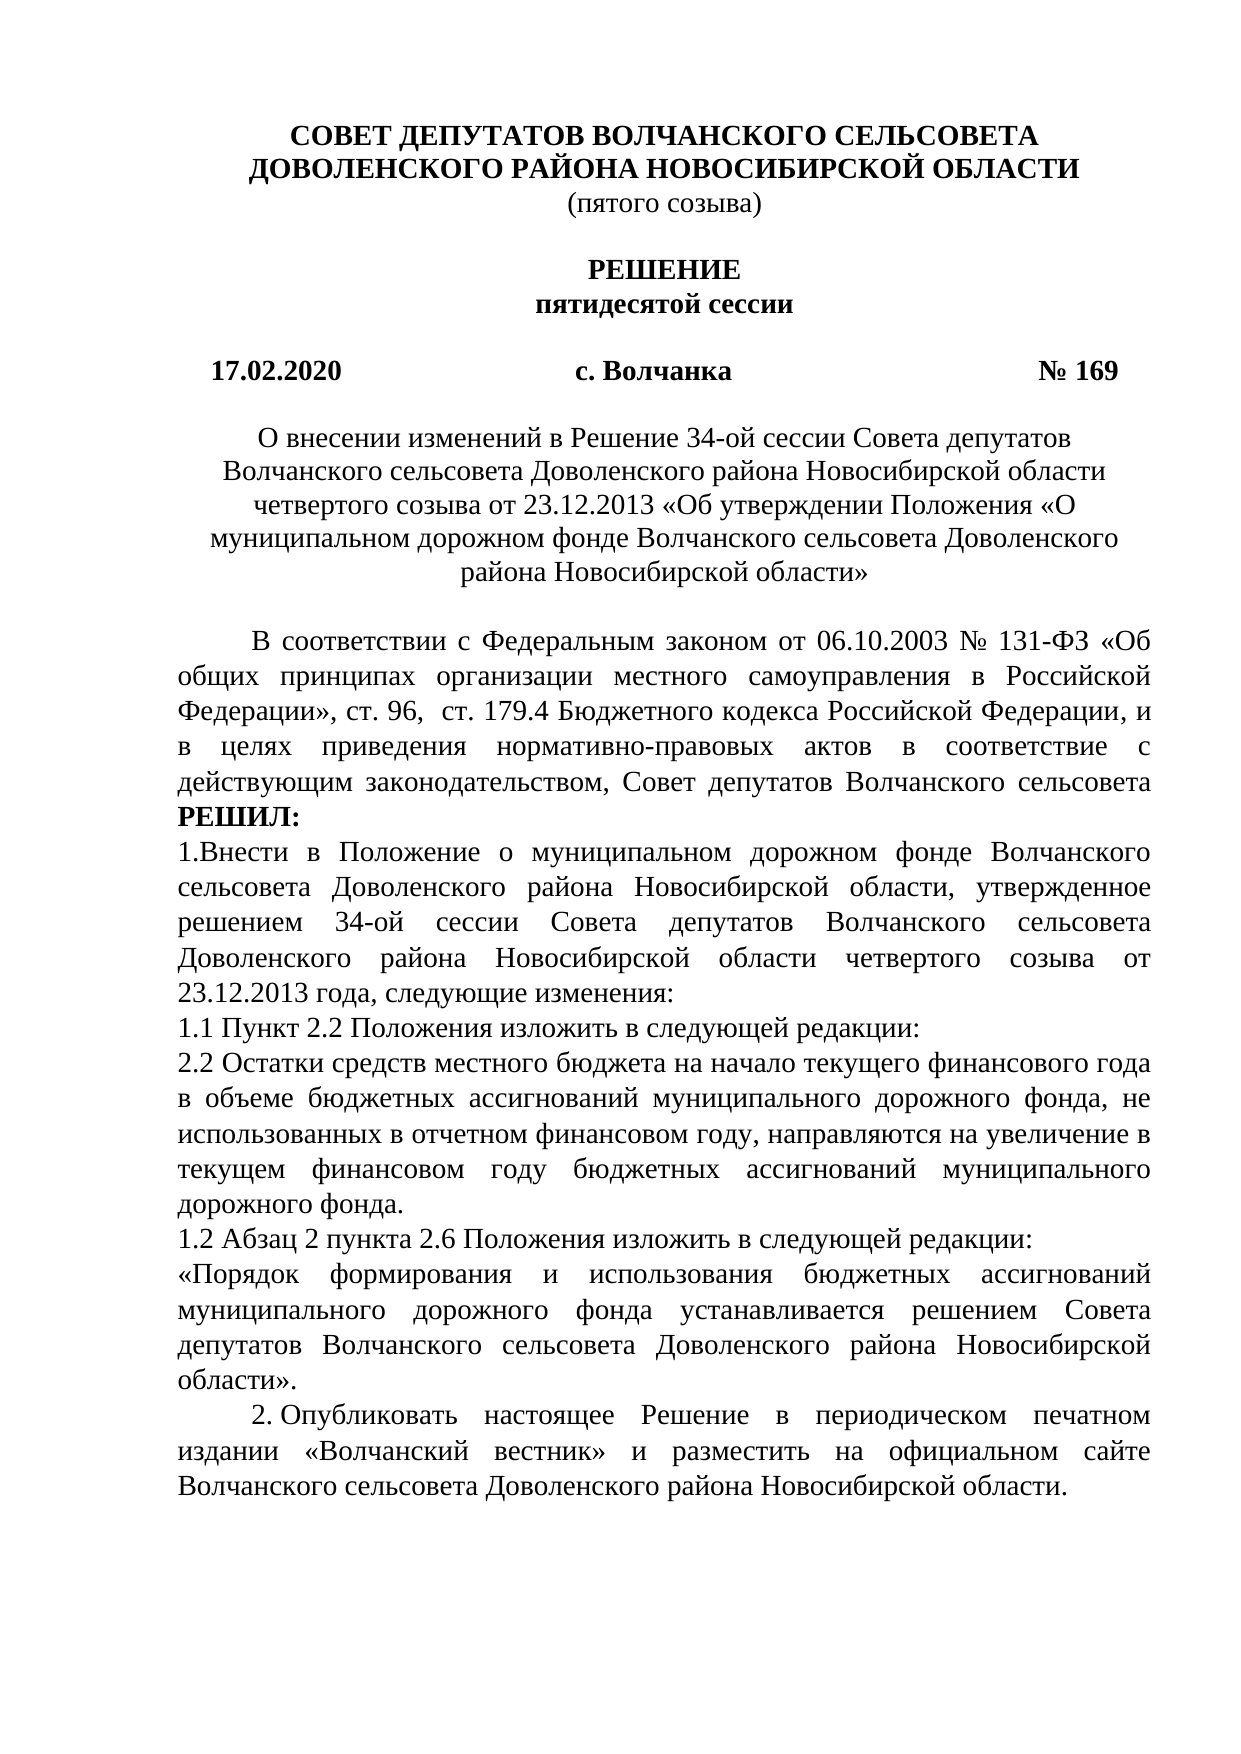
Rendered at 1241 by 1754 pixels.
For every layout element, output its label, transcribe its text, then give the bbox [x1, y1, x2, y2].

text 2.2 Остатки средств местного бюджета на начало текущего финансового года в объеме бюджетных ассигнований муниципального дорожного фонда, не использованных в отчетном финансовом году, направляются на увеличение в текущем финансовом году бюджетных ассигнований муниципального дорожного фонда. [177, 1045, 1152, 1220]
text 1.2 Абзац 2 пункта 2.6 Положения изложить в следующей редакции: [177, 1221, 1152, 1255]
text О внесении изменений в Решение 34-ой сессии Совета депутатов Волчанского сельсовета Доволенского района Новосибирской области четвертого созыва от 23.12.2013 «Об утверждении Положения «О муниципальном дорожном фонде Волчанского сельсовета Доволенского района Новосибирской области» [177, 420, 1152, 588]
text 2. Опубликовать настоящее Решение в периодическом печатном издании «Волчанский вестник» и разместить на официальном сайте Волчанского сельсовета Доволенского района Новосибирской области. [177, 1397, 1152, 1501]
text (пятого созыва) [177, 185, 1152, 219]
text ДОВОЛЕНСКОГО РАЙОНА НОВОСИБИРСКОЙ ОБЛАСТИ [177, 152, 1152, 185]
text «Порядок формирования и использования бюджетных ассигнований муниципального дорожного фонда устанавливается решением Совета депутатов Волчанского сельсовета Доволенского района Новосибирской области». [177, 1257, 1152, 1396]
text РЕШЕНИЕ [177, 252, 1152, 286]
text В соответствии с Федеральным законом от 06.10.2003 № 131-ФЗ «Об общих принципах организации местного самоуправления в Российской Федерации», ст. 96, ст. 179.4 Бюджетного кодекса Российской Федерации, и в целях приведения нормативно-правовых актов в соответствие с действующим законодательством, Совет депутатов Волчанского сельсовета РЕШИЛ: [177, 623, 1152, 832]
text пятидесятой сессии [177, 286, 1152, 319]
text 1.Внести в Положение о муниципальном дорожном фонде Волчанского сельсовета Доволенского района Новосибирской области, утвержденное решением 34-ой сессии Совета депутатов Волчанского сельсовета Доволенского района Новосибирской области четвертого созыва от 23.12.2013 года, следующие изменения: [177, 834, 1152, 1008]
text СОВЕТ ДЕПУТАТОВ ВОЛЧАНСКОГО СЕЛЬСОВЕТА [177, 118, 1152, 152]
text 17.02.2020 с. Волчанка № 169 [177, 353, 1152, 386]
text 1.1 Пункт 2.2 Положения изложить в следующей редакции: [177, 1010, 1152, 1044]
